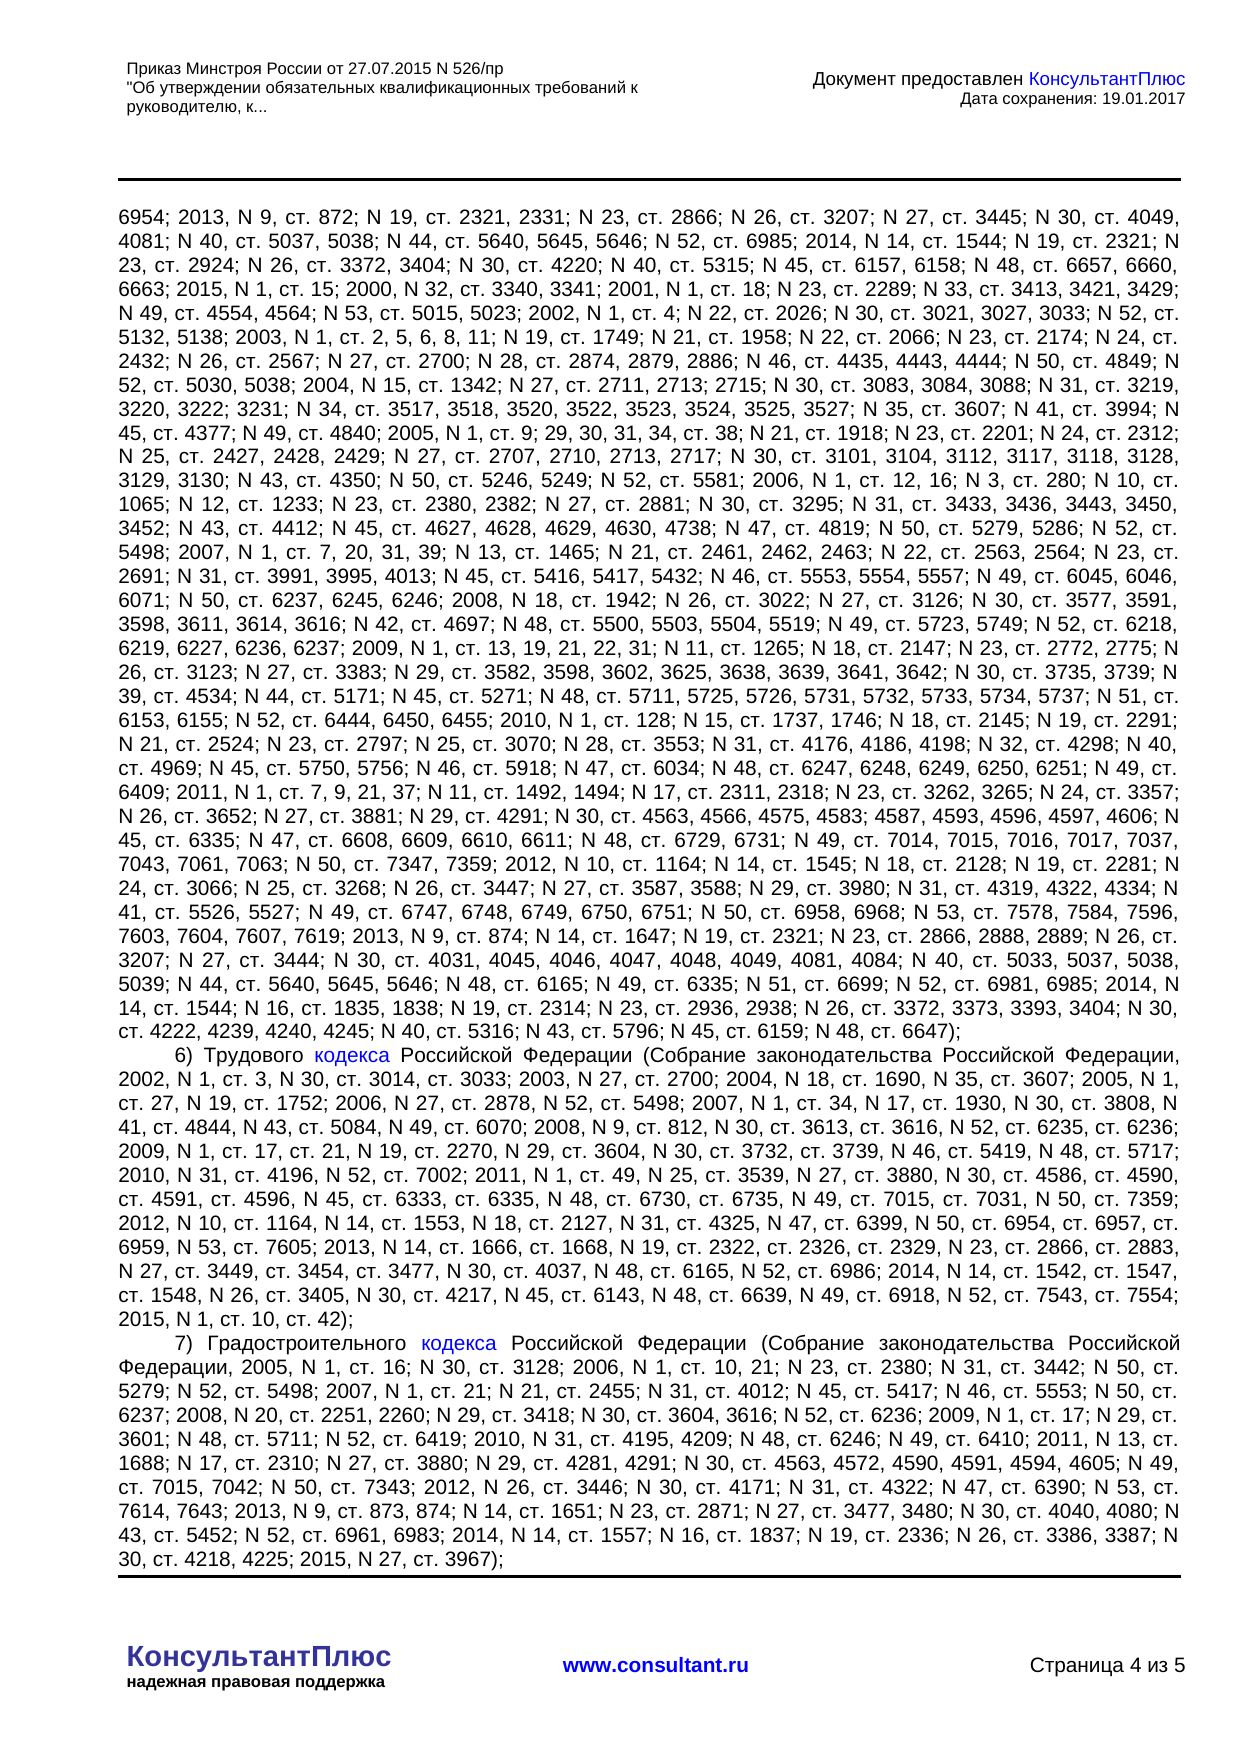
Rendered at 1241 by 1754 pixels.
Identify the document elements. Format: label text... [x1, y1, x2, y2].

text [118, 205, 1181, 1043]
text 6) Трудового кодекса Российской Федерации (Собрание законодательства Российской Федерации, 2002, N 1, ст. 3, N 30, ст. 3014, ст. 3033; 2003, N 27, ст. 2700; 2004, N 18, ст. 1690, N 35, ст. 3607; 2005, N 1, ст. 27, N 19, ст. 1752; 2006, N 27, ст. 2878, N 52, ст. 5498; 2007, N 1, ст. 34, N 17, ст. 1930, N 30, ст. 3808, N 41, ст. 4844, N 43, ст. 5084, N 49, ст. 6070; 2008, N 9, ст. 812, N 30, ст. 3613, ст. 3616, N 52, ст. 6235, ст. 6236; 2009, N 1, ст. 17, ст. 21, N 19, ст. 2270, N 29, ст. 3604, N 30, ст. 3732, ст. 3739, N 46, ст. 5419, N 48, ст. 5717; 2010, N 31, ст. 4196, N 52, ст. 7002; 2011, N 1, ст. 49, N 25, ст. 3539, N 27, ст. 3880, N 30, ст. 4586, ст. 4590, ст. 4591, ст. 4596, N 45, ст. 6333, ст. 6335, N 48, ст. 6730, ст. 6735, N 49, ст. 7015, ст. 7031, N 50, ст. 7359; 2012, N 10, ст. 1164, N 14, ст. 1553, N 18, ст. 2127, N 31, ст. 4325, N 47, ст. 6399, N 50, ст. 6954, ст. 6957, ст. 6959, N 53, ст. 7605; 2013, N 14, ст. 1666, ст. 1668, N 19, ст. 2322, ст. 2326, ст. 2329, N 23, ст. 2866, ст. 2883, N 27, ст. 3449, ст. 3454, ст. 3477, N 30, ст. 4037, N 48, ст. 6165, N 52, ст. 6986; 2014, N 14, ст. 1542, ст. 1547, ст. 1548, N 26, ст. 3405, N 30, ст. 4217, N 45, ст. 6143, N 48, ст. 6639, N 49, ст. 6918, N 52, ст. 7543, ст. 7554; 2015, N 1, ст. 10, ст. 42); [118, 1043, 1181, 1331]
text 7) Градостроительного кодекса Российской Федерации (Собрание законодательства Российской Федерации, 2005, N 1, ст. 16; N 30, ст. 3128; 2006, N 1, ст. 10, 21; N 23, ст. 2380; N 31, ст. 3442; N 50, ст. 5279; N 52, ст. 5498; 2007, N 1, ст. 21; N 21, ст. 2455; N 31, ст. 4012; N 45, ст. 5417; N 46, ст. 5553; N 50, ст. 6237; 2008, N 20, ст. 2251, 2260; N 29, ст. 3418; N 30, ст. 3604, 3616; N 52, ст. 6236; 2009, N 1, ст. 17; N 29, ст. 3601; N 48, ст. 5711; N 52, ст. 6419; 2010, N 31, ст. 4195, 4209; N 48, ст. 6246; N 49, ст. 6410; 2011, N 13, ст. 1688; N 17, ст. 2310; N 27, ст. 3880; N 29, ст. 4281, 4291; N 30, ст. 4563, 4572, 4590, 4591, 4594, 4605; N 49, ст. 7015, 7042; N 50, ст. 7343; 2012, N 26, ст. 3446; N 30, ст. 4171; N 31, ст. 4322; N 47, ст. 6390; N 53, ст. 7614, 7643; 2013, N 9, ст. 873, 874; N 14, ст. 1651; N 23, ст. 2871; N 27, ст. 3477, 3480; N 30, ст. 4040, 4080; N 43, ст. 5452; N 52, ст. 6961, 6983; 2014, N 14, ст. 1557; N 16, ст. 1837; N 19, ст. 2336; N 26, ст. 3386, 3387; N 30, ст. 4218, 4225; 2015, N 27, ст. 3967); [118, 1331, 1181, 1570]
